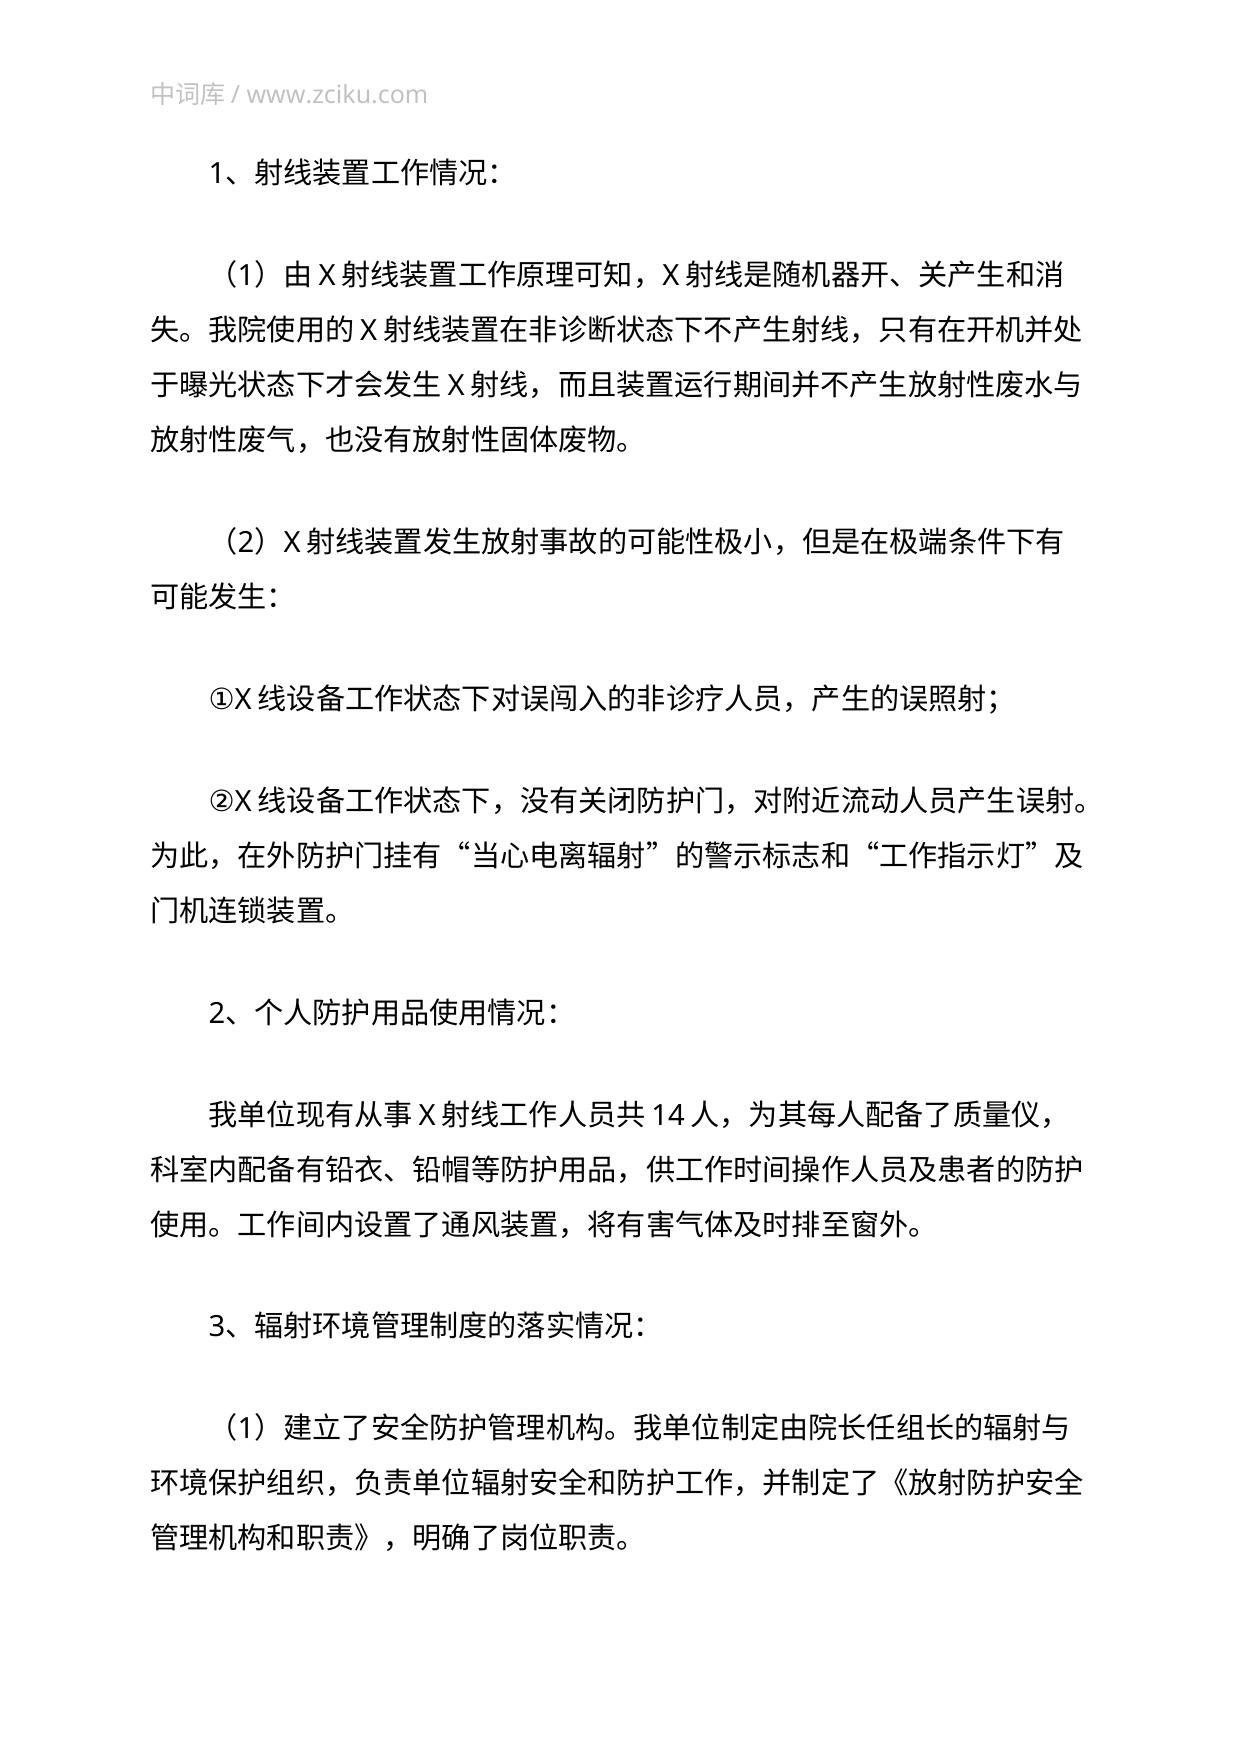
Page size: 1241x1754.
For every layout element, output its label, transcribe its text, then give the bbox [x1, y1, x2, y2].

text （1）由X射线装置工作原理可知，X射线是随机器开、关产生和消失。我院使用的X射线装置在非诊断状态下不产生射线，只有在开机并处于曝光状态下才会发生X射线，而且装置运行期间并不产生放射性废水与放射性废气，也没有放射性固体废物。 [150, 252, 1090, 459]
text （2）X射线装置发生放射事故的可能性极小，但是在极端条件下有可能发生： [150, 519, 1090, 616]
text 1、射线装置工作情况： [150, 150, 1090, 192]
text ①X线设备工作状态下对误闯入的非诊疗人员，产生的误照射； [150, 676, 1090, 718]
text （1）建立了安全防护管理机构。我单位制定由院长任组长的辐射与环境保护组织，负责单位辐射安全和防护工作，并制定了《放射防护安全管理机构和职责》，明确了岗位职责。 [150, 1405, 1090, 1557]
text ②X线设备工作状态下，没有关闭防护门，对附近流动人员产生误射。为此，在外防护门挂有“当心电离辐射”的警示标志和“工作指示灯”及门机连锁装置。 [150, 777, 1090, 930]
text 我单位现有从事X射线工作人员共14人，为其每人配备了质量仪，科室内配备有铅衣、铅帽等防护用品，供工作时间操作人员及患者的防护使用。工作间内设置了通风装置，将有害气体及时排至窗外。 [150, 1091, 1090, 1243]
text 3、辐射环境管理制度的落实情况： [150, 1303, 1090, 1345]
text 2、个人防护用品使用情况： [150, 989, 1090, 1032]
